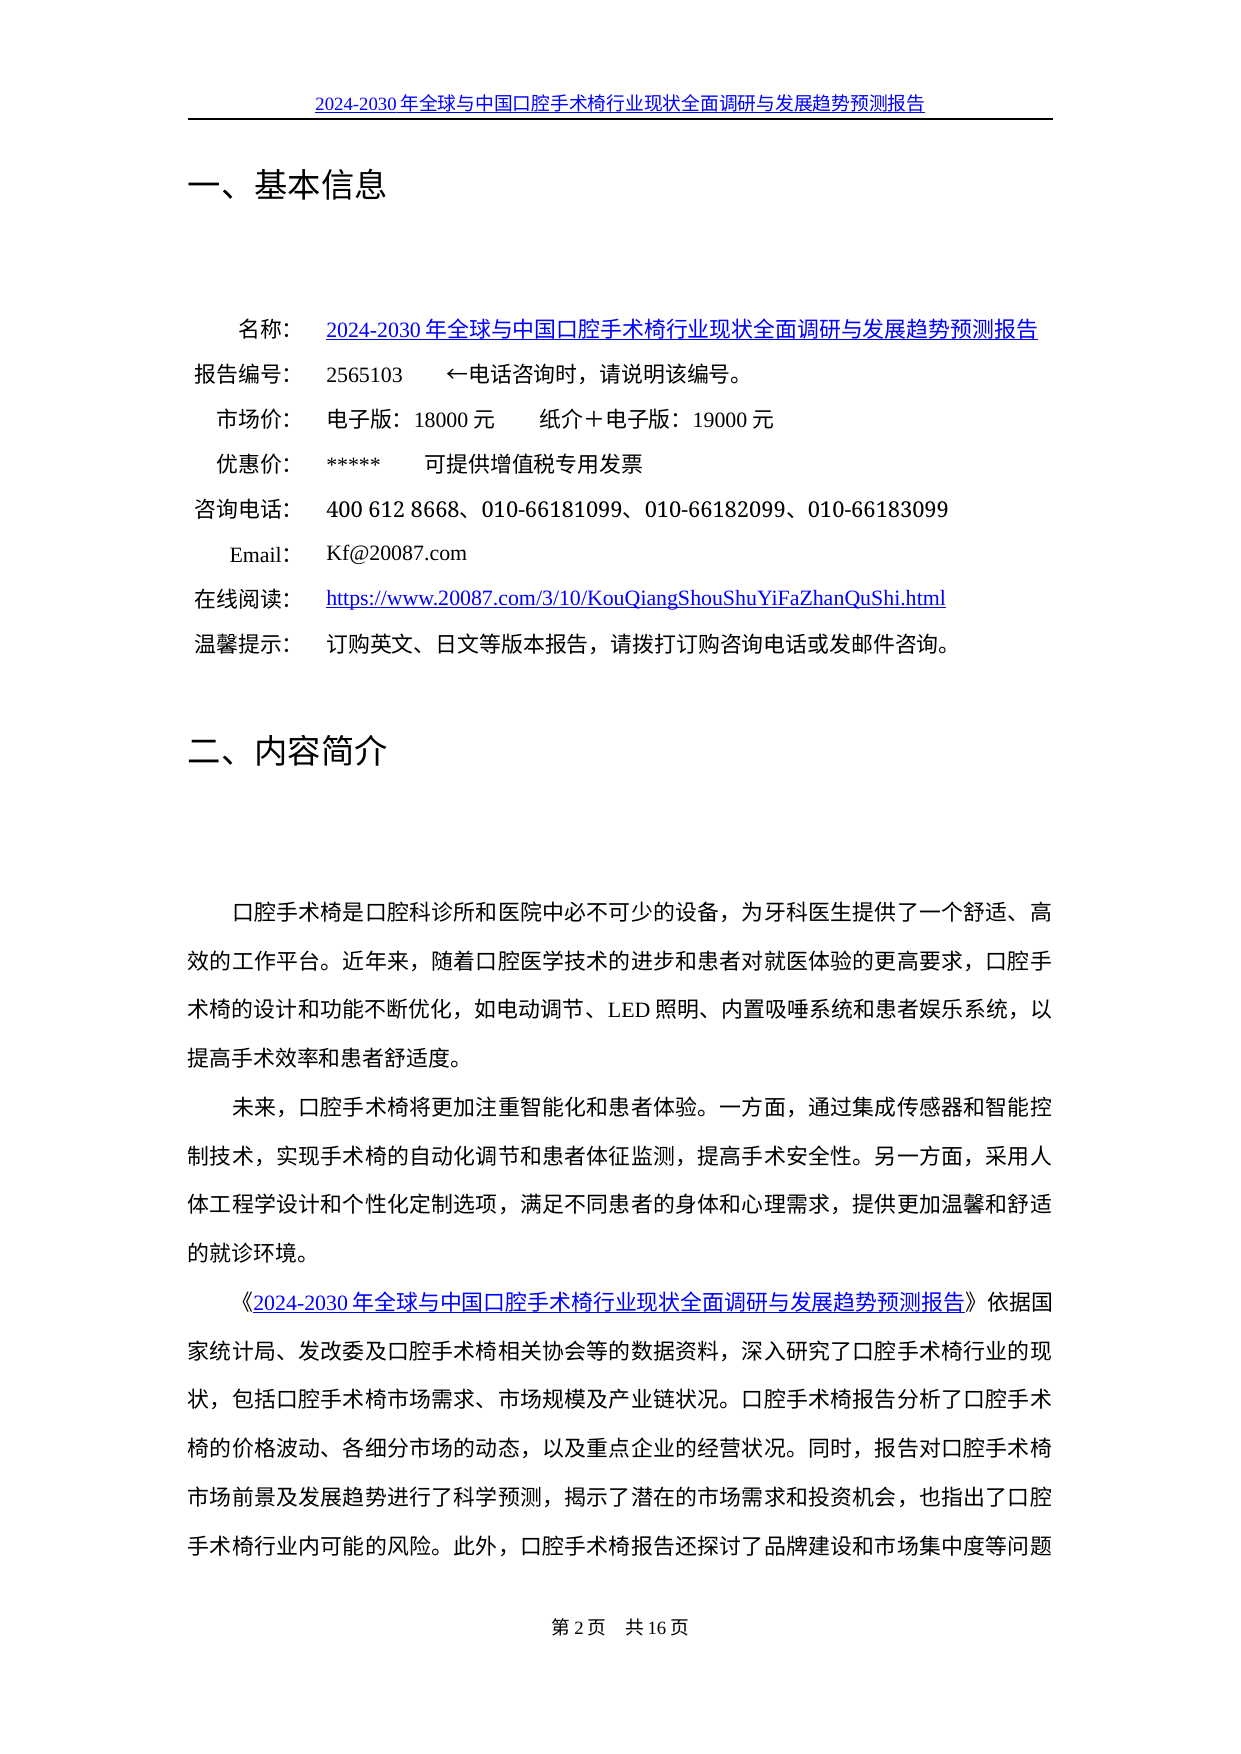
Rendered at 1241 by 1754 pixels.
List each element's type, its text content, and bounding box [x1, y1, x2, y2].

title 一、基本信息 [187, 150, 1053, 215]
table_cell 400 612 8668、010-66181099、010-66182099、010-66183099 [315, 492, 1073, 537]
table_cell 市场价： [167, 402, 315, 447]
table_cell Kf@20087.com [315, 537, 1073, 582]
table_cell 订购英文、日文等版本报告，请拨打订购咨询电话或发邮件咨询。 [315, 627, 1073, 672]
table_cell Email： [167, 537, 315, 582]
table_cell 咨询电话： [167, 492, 315, 537]
table_cell 报告编号： [167, 357, 315, 402]
table_header 2024-2030年全球与中国口腔手术椅行业现状全面调研与发展趋势预测报告 [315, 312, 1073, 357]
table_cell 温馨提示： [167, 627, 315, 672]
table_cell 优惠价： [167, 447, 315, 492]
table_cell 2565103 ←电话咨询时，请说明该编号。 [315, 357, 1073, 402]
table_cell [315, 582, 1073, 627]
title 二、内容简介 [187, 717, 1053, 782]
table_cell 在线阅读： [167, 582, 315, 627]
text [187, 894, 1053, 1561]
table_header 名称： [167, 312, 315, 357]
table_cell ***** 可提供增值税专用发票 [315, 447, 1073, 492]
table_cell 电子版：18000 元 纸介＋电子版：19000 元 [315, 402, 1073, 447]
